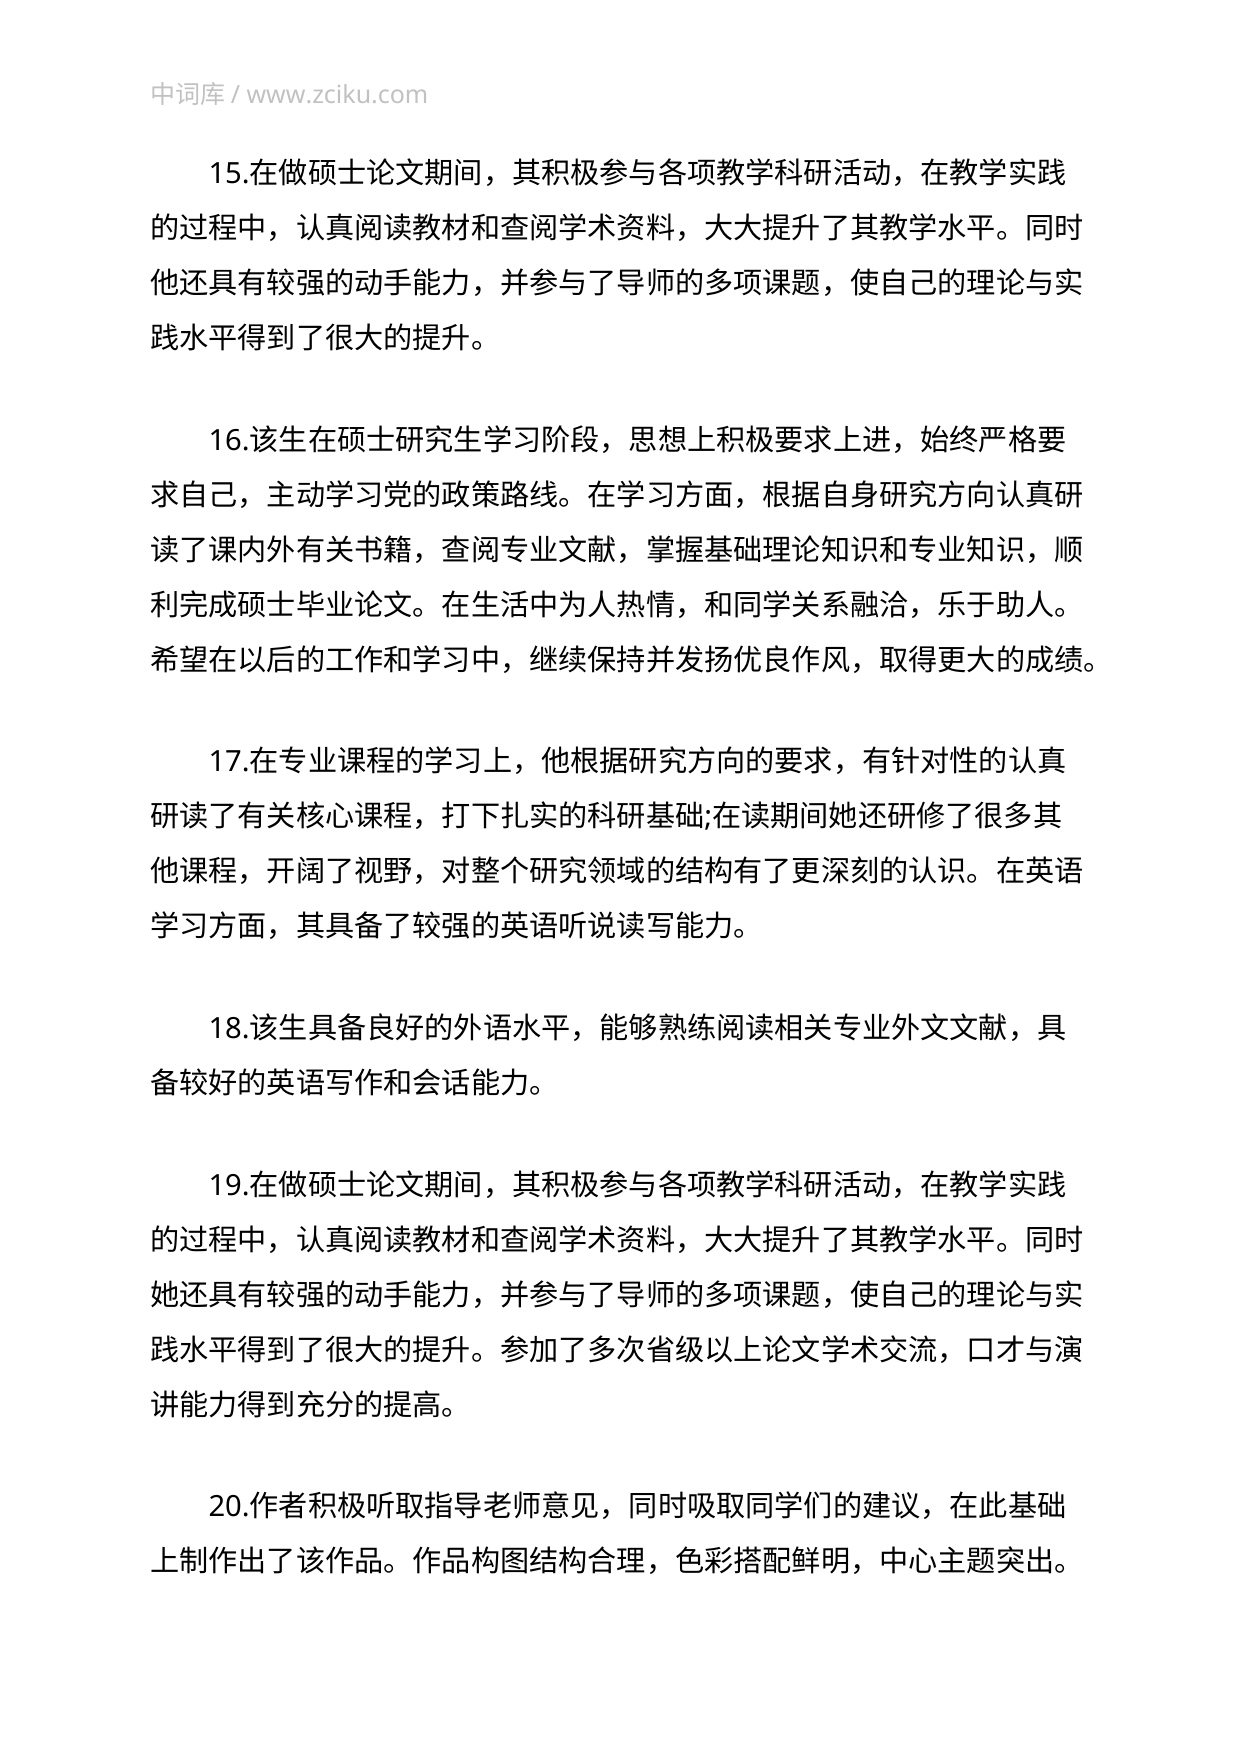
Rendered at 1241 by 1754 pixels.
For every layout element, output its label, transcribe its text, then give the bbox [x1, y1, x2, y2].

text 15.在做硕士论文期间，其积极参与各项教学科研活动，在教学实践的过程中，认真阅读教材和查阅学术资料，大大提升了其教学水平。同时他还具有较强的动手能力，并参与了导师的多项课题，使自己的理论与实践水平得到了很大的提升。 [150, 150, 1090, 357]
text 19.在做硕士论文期间，其积极参与各项教学科研活动，在教学实践的过程中，认真阅读教材和查阅学术资料，大大提升了其教学水平。同时她还具有较强的动手能力，并参与了导师的多项课题，使自己的理论与实践水平得到了很大的提升。参加了多次省级以上论文学术交流，口才与演讲能力得到充分的提高。 [150, 1161, 1090, 1423]
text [150, 1483, 1090, 1580]
text 17.在专业课程的学习上，他根据研究方向的要求，有针对性的认真研读了有关核心课程，打下扎实的科研基础;在读期间她还研修了很多其他课程，开阔了视野，对整个研究领域的结构有了更深刻的认识。在英语学习方面，其具备了较强的英语听说读写能力。 [150, 738, 1090, 945]
text 18.该生具备良好的外语水平，能够熟练阅读相关专业外文文献，具备较好的英语写作和会话能力。 [150, 1005, 1090, 1102]
text 16.该生在硕士研究生学习阶段，思想上积极要求上进，始终严格要求自己，主动学习党的政策路线。在学习方面，根据自身研究方向认真研读了课内外有关书籍，查阅专业文献，掌握基础理论知识和专业知识，顺利完成硕士毕业论文。在生活中为人热情，和同学关系融洽，乐于助人。希望在以后的工作和学习中，继续保持并发扬优良作风，取得更大的成绩。 [150, 417, 1090, 678]
